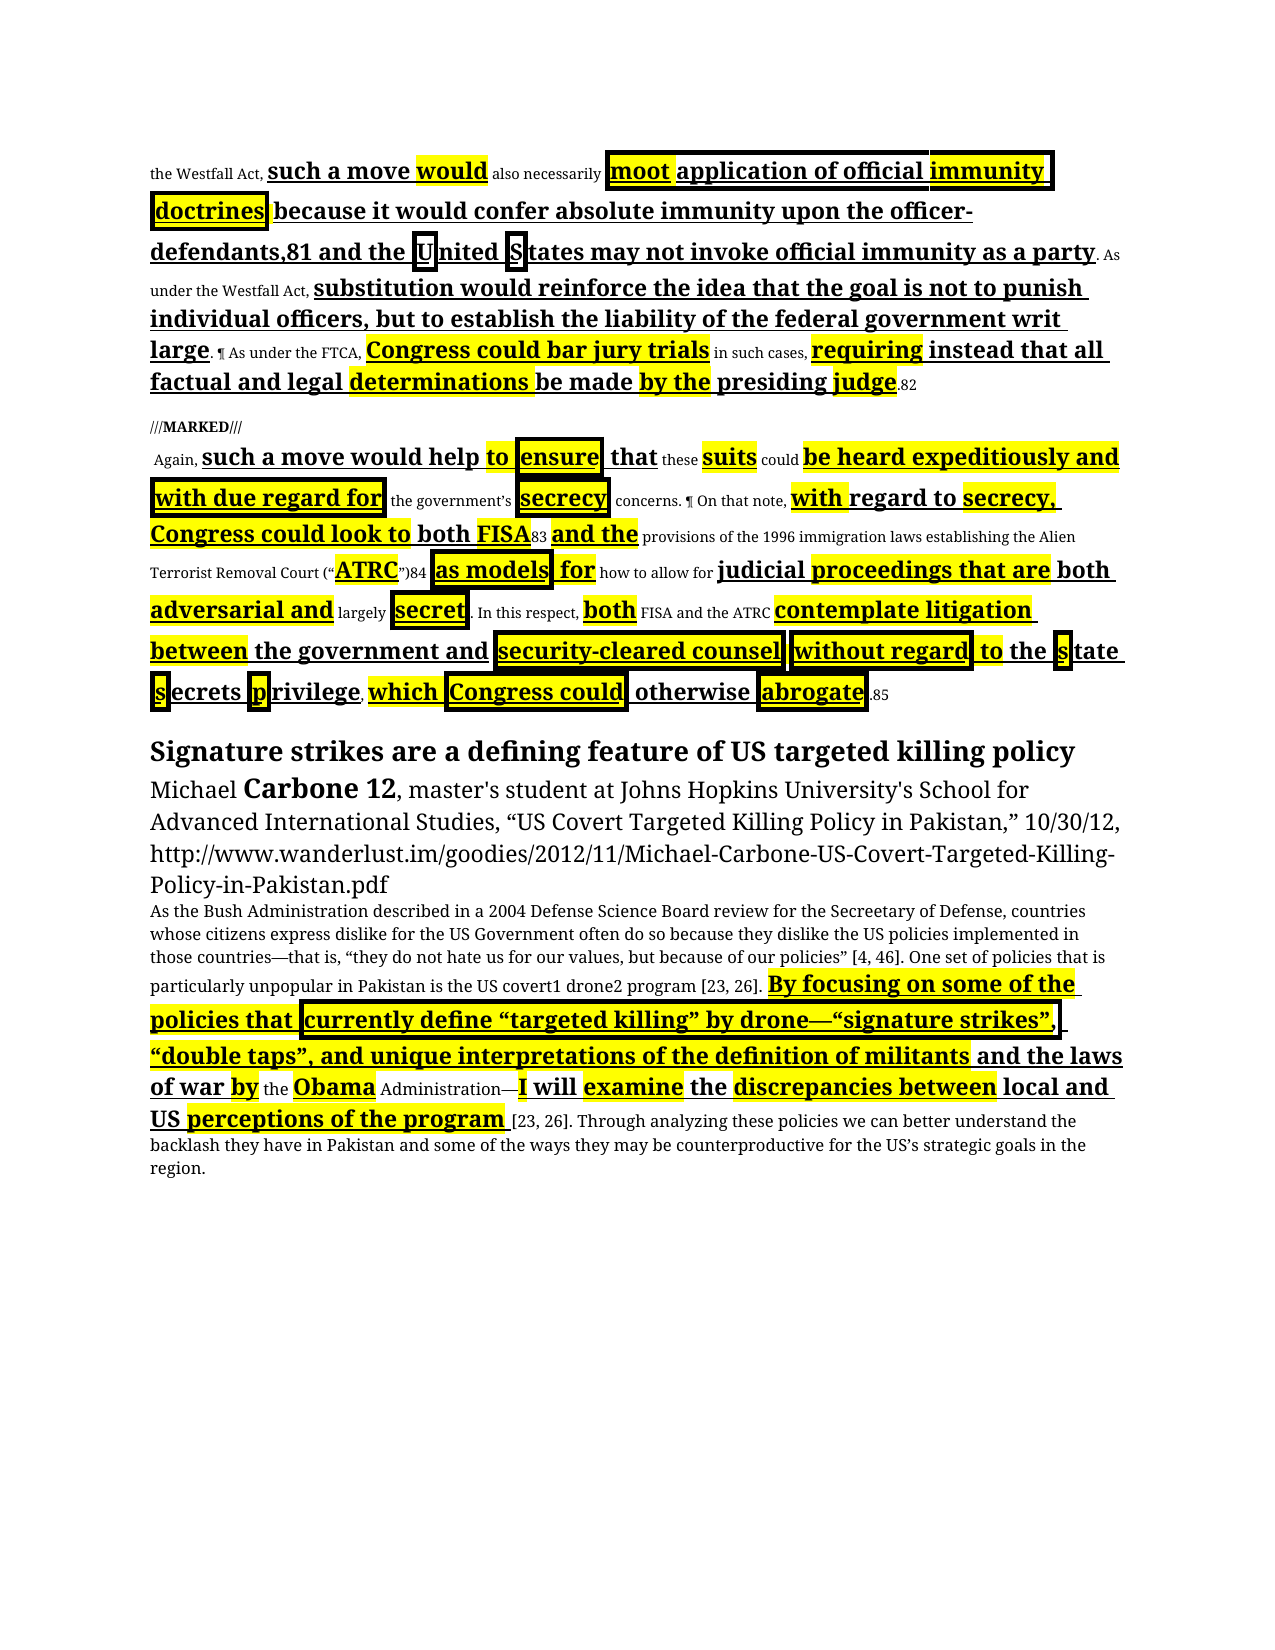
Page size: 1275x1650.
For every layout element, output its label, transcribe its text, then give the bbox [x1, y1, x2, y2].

text As the Bush Administration described in a 2004 Defense Science Board review for the Secreetary of Defense, countries whose citizens express dislike for the US Government often do so because they dislike the US policies implemented in those countries—that is, “they do not hate us for our values, but because of our policies” [4, 46]. One set of policies that is particularly unpopular in Pakistan is the US covert1 drone2 program [23, 26]. By focusing on some of the policies that currently define “targeted killing” by drone—“signature strikes”, “double taps”, and unique interpretations of the definition of militants and the laws of war by the Obama Administration—I will examine the discrepancies between local and US perceptions of the program [23, 26]. Through analyzing these policies we can better understand the backlash they have in Pakistan and some of the ways they may be counterproductive for the US’s strategic goals in the region. [150, 900, 1125, 1179]
subtitle Signature strikes are a defining feature of US targeted killing policy [150, 732, 1125, 769]
text ///MARKED/// [150, 417, 1125, 437]
text Again, such a move would help to ensure that these suits could be heard expeditiously and with due regard for the government’s secrecy concerns. ¶ On that note, with regard to secrecy, Congress could look to both FISA83 and the provisions of the 1996 immigration laws establishing the Alien Terrorist Removal Court (“ATRC”)84 as models for how to allow for judicial proceedings that are both adversarial and largely secret. In this respect, both FISA and the ATRC contemplate litigation between the government and security-cleared counsel without regard to the state secrets privilege, which Congress could otherwise abrogate.85 [150, 437, 1125, 712]
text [150, 150, 1125, 397]
text Michael Carbone 12, master's student at Johns Hopkins University's School for Advanced International Studies, “US Covert Targeted Killing Policy in Pakistan,” 10/30/12, http://www.wanderlust.im/goodies/2012/11/Michael-Carbone-US-Covert-Targeted-Killing-Policy-in-Pakistan.pdf [150, 769, 1125, 900]
